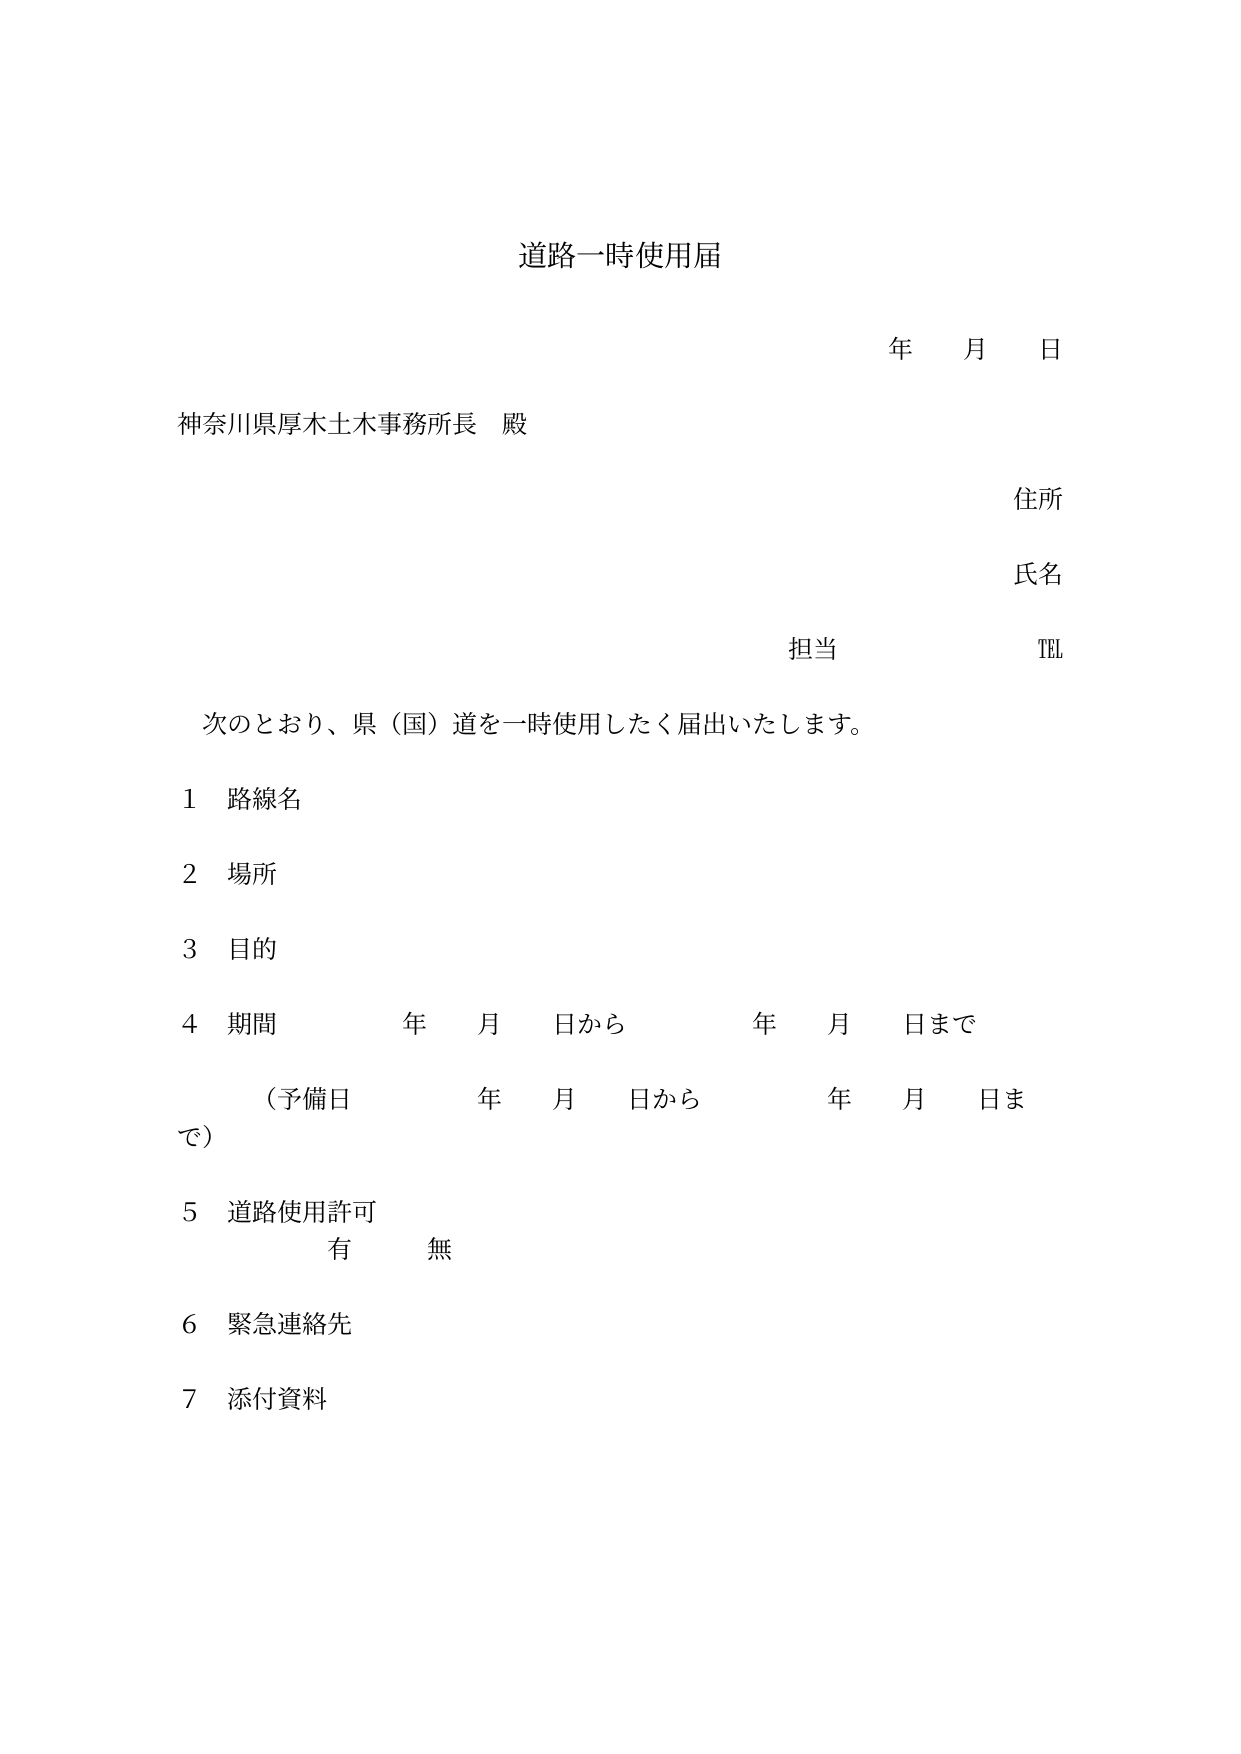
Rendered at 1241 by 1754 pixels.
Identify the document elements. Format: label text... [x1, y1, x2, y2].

text 年 月 日 [177, 329, 1063, 367]
text ３ 目的 [177, 929, 1063, 967]
text ２ 場所 [177, 854, 1063, 892]
text ７ 添付資料 [177, 1379, 1063, 1417]
text 担当 ℡ [177, 629, 1063, 667]
text 道路一時使用届 [177, 217, 1063, 292]
text １ 路線名 [177, 779, 1063, 817]
text ６ 緊急連絡先 [177, 1304, 1063, 1342]
text 氏名 [177, 554, 1063, 592]
text ５ 道路使用許可 [177, 1192, 1063, 1229]
text 有 無 [177, 1229, 1063, 1267]
text 次のとおり、県（国）道を一時使用したく届出いたします。 [177, 704, 1063, 742]
text 神奈川県厚木土木事務所長 殿 [177, 404, 1063, 442]
text （予備日 年 月 日から 年 月 日まで） [177, 1079, 1063, 1154]
text 住所 [177, 479, 1063, 517]
text ４ 期間 年 月 日から 年 月 日まで [177, 1004, 1063, 1042]
